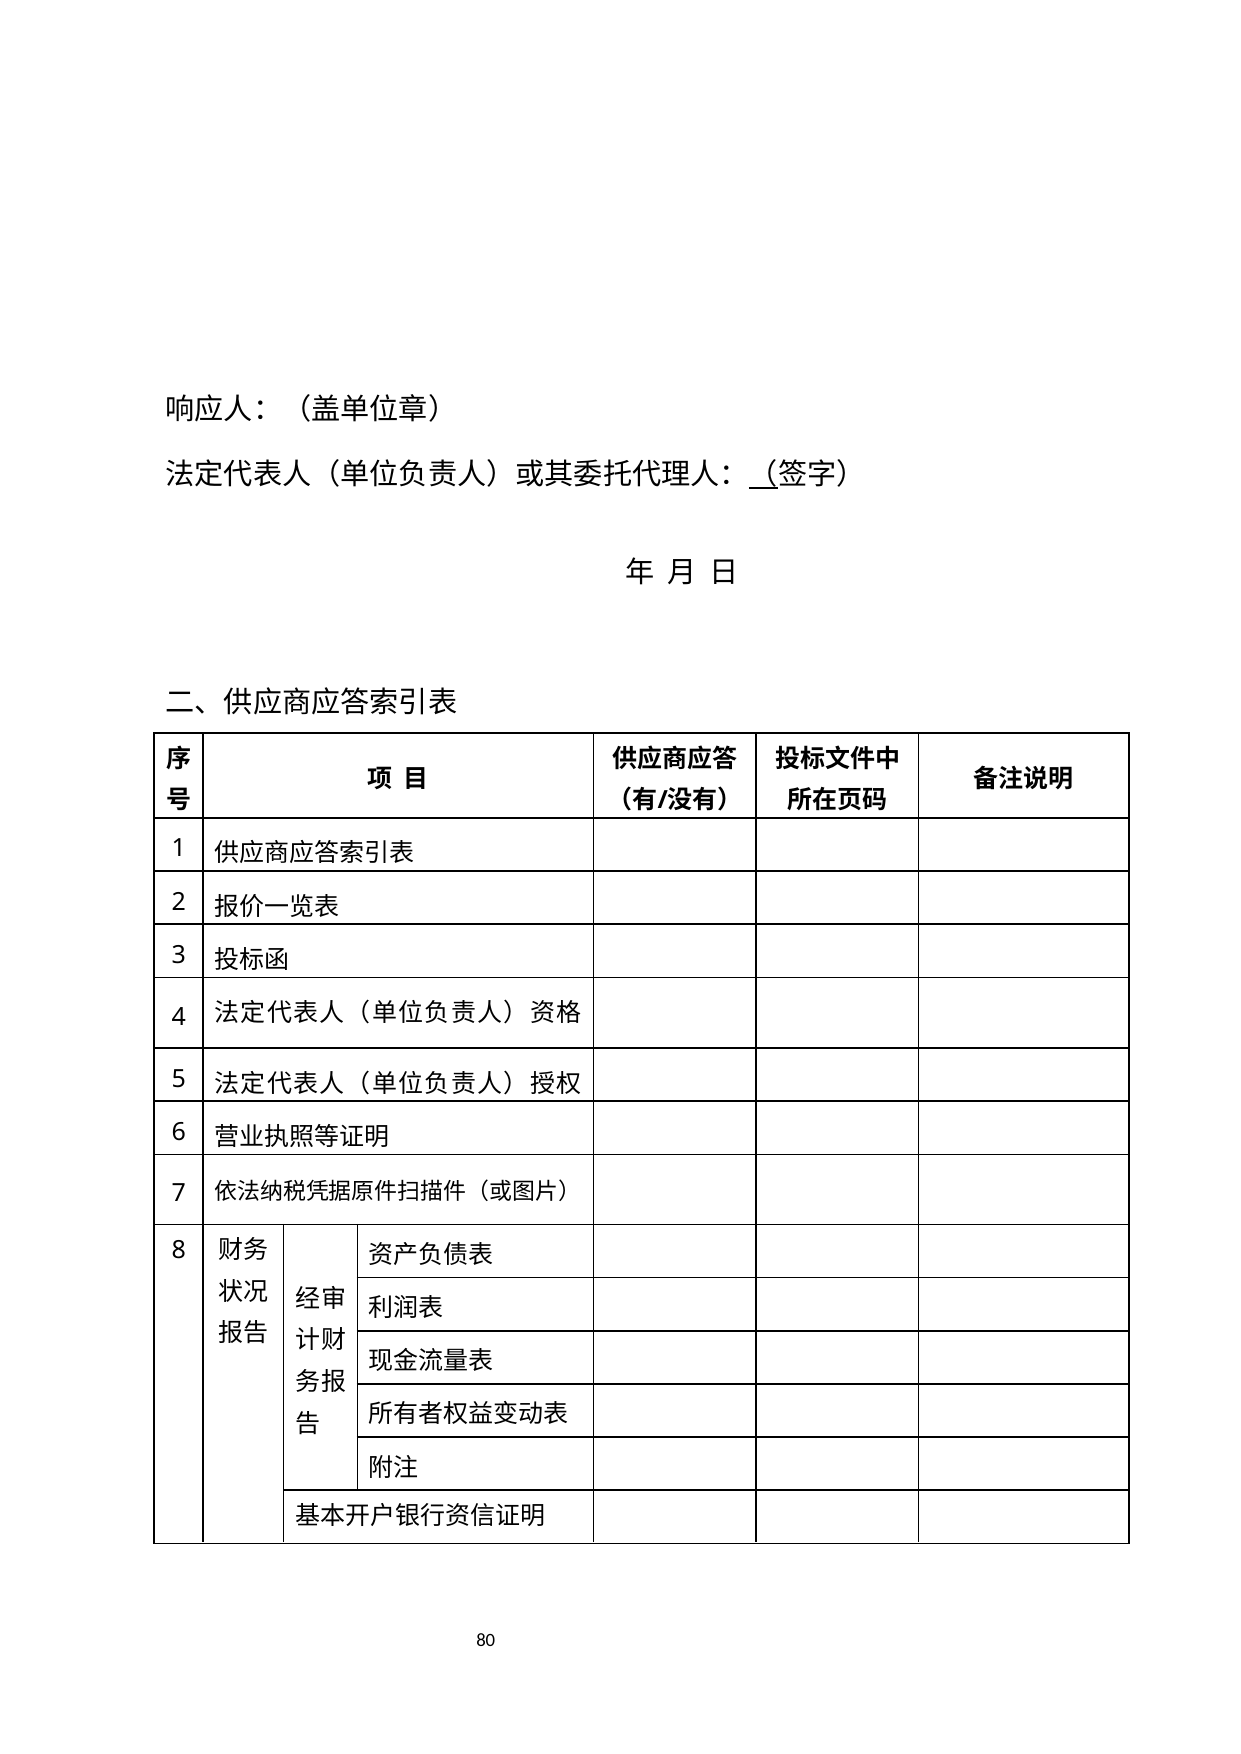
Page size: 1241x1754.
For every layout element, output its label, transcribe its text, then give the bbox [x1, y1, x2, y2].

table_cell [594, 1278, 755, 1330]
table_cell [594, 1332, 755, 1383]
table_cell [757, 819, 918, 870]
table_cell [919, 1102, 1128, 1153]
table_cell [919, 1049, 1128, 1100]
text 二、供应商应答索引表 [165, 667, 1087, 732]
table_cell [594, 819, 755, 870]
table_cell [757, 1385, 918, 1436]
table_cell 财务状况报告 [204, 1225, 283, 1542]
table_cell 8 [155, 1225, 202, 1542]
table_cell 附注 [358, 1438, 593, 1489]
table_cell 2 [155, 872, 202, 923]
table_cell [757, 1491, 918, 1542]
table_cell 利润表 [358, 1278, 593, 1330]
table_cell [594, 1491, 755, 1542]
table_cell [919, 1225, 1128, 1277]
table_cell [757, 978, 918, 1047]
table_cell 资产负债表 [358, 1225, 593, 1277]
table_cell [919, 925, 1128, 976]
table_cell [594, 925, 755, 976]
text 年 月 日 [278, 537, 1087, 602]
table_cell [757, 872, 918, 923]
table_cell 法定代表人（单位负责人）资格证明书 [204, 978, 593, 1047]
table_cell [594, 1102, 755, 1153]
table_cell [594, 1438, 755, 1489]
table_cell [919, 1332, 1128, 1383]
table_cell 4 [155, 978, 202, 1047]
table_cell [594, 872, 755, 923]
table_cell [919, 1438, 1128, 1489]
table_cell [594, 1225, 755, 1277]
table_cell [757, 1049, 918, 1100]
table_header 序号 [155, 734, 202, 817]
table_header 备注说明 [919, 734, 1128, 817]
text 响应人：（盖单位章） [165, 374, 1087, 439]
table_cell [919, 819, 1128, 870]
table_cell 投标函 [204, 925, 593, 976]
table_cell [757, 925, 918, 976]
table_cell [919, 1385, 1128, 1436]
table_cell [594, 1155, 755, 1224]
table_cell [919, 978, 1128, 1047]
table_cell 7 [155, 1155, 202, 1224]
table_cell 经审计财务报告 [284, 1225, 357, 1489]
table_cell 供应商应答索引表 [204, 819, 593, 870]
table_cell [919, 1491, 1128, 1542]
table_cell [757, 1332, 918, 1383]
table_cell [594, 1385, 755, 1436]
table_cell [594, 1049, 755, 1100]
table_cell [919, 872, 1128, 923]
table_cell 现金流量表 [358, 1332, 593, 1383]
table_cell 6 [155, 1102, 202, 1153]
table_cell 依法纳税凭据原件扫描件（或图片） [204, 1155, 593, 1224]
table_cell 所有者权益变动表 [358, 1385, 593, 1436]
table_cell 1 [155, 819, 202, 870]
table_header 投标文件中所在页码 [757, 734, 918, 817]
table_cell [757, 1438, 918, 1489]
table_cell [757, 1102, 918, 1153]
table_cell 报价一览表 [204, 872, 593, 923]
table_cell 3 [155, 925, 202, 976]
table_cell [757, 1278, 918, 1330]
table_header 供应商应答 （有/没有） [594, 734, 755, 817]
text 法定代表人（单位负责人）或其委托代理人：（签字） [165, 439, 1087, 504]
table_cell [757, 1155, 918, 1224]
table_cell 5 [155, 1049, 202, 1100]
table_cell [757, 1225, 918, 1277]
table_cell 法定代表人（单位负责人）授权书 [204, 1049, 593, 1100]
table_cell 基本开户银行资信证明 [284, 1491, 593, 1542]
table_header 项 目 [204, 734, 593, 817]
table_cell [594, 978, 755, 1047]
table_cell [919, 1278, 1128, 1330]
table_cell 营业执照等证明 [204, 1102, 593, 1153]
table_cell [919, 1155, 1128, 1224]
